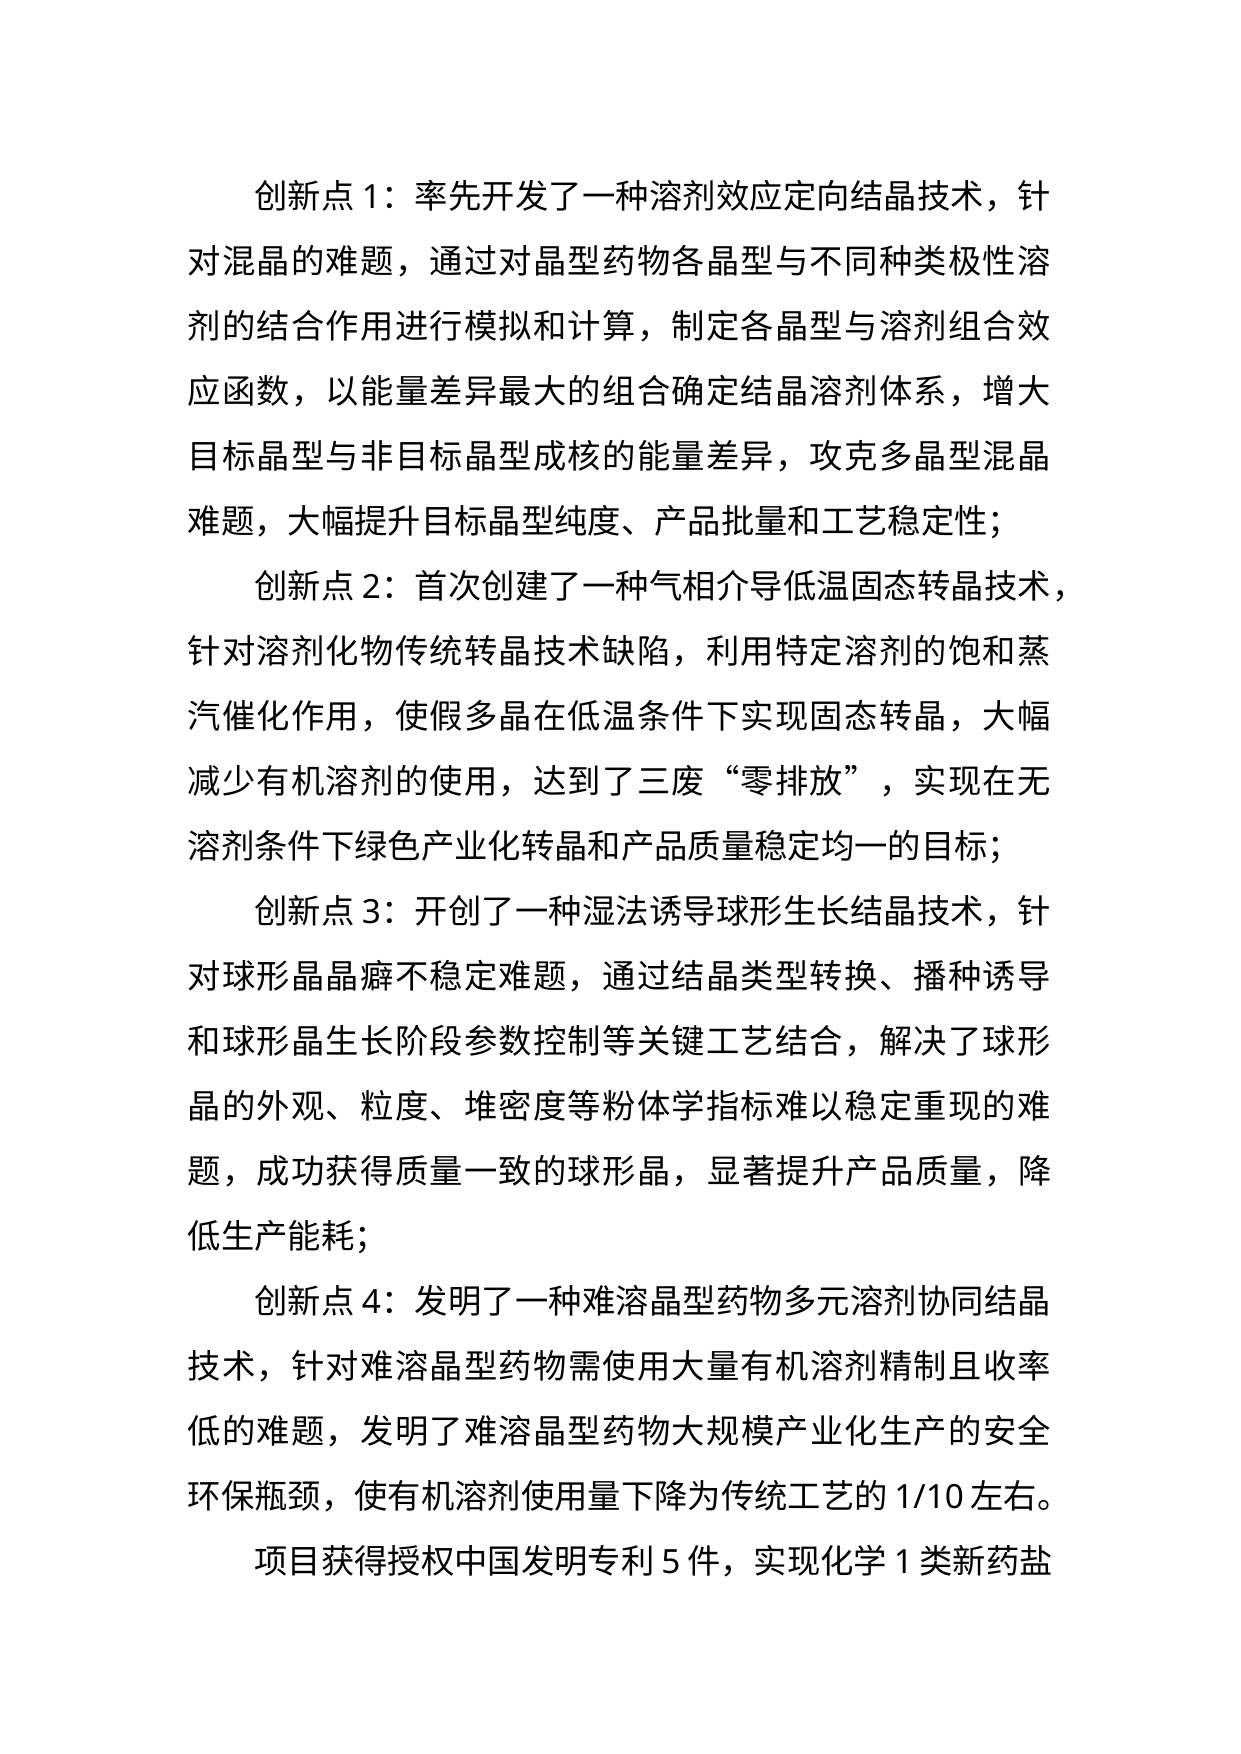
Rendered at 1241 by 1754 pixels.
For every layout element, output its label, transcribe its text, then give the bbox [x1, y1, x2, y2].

text 创新点4：发明了一种难溶晶型药物多元溶剂协同结晶技术，针对难溶晶型药物需使用大量有机溶剂精制且收率低的难题，发明了难溶晶型药物大规模产业化生产的安全环保瓶颈，使有机溶剂使用量下降为传统工艺的1/10左右。 [187, 1267, 1053, 1527]
text 创新点1：率先开发了一种溶剂效应定向结晶技术，针对混晶的难题，通过对晶型药物各晶型与不同种类极性溶剂的结合作用进行模拟和计算，制定各晶型与溶剂组合效应函数，以能量差异最大的组合确定结晶溶剂体系，增大目标晶型与非目标晶型成核的能量差异，攻克多晶型混晶难题，大幅提升目标晶型纯度、产品批量和工艺稳定性； [187, 162, 1053, 552]
text 创新点3：开创了一种湿法诱导球形生长结晶技术，针对球形晶晶癖不稳定难题，通过结晶类型转换、播种诱导和球形晶生长阶段参数控制等关键工艺结合，解决了球形晶的外观、粒度、堆密度等粉体学指标难以稳定重现的难题，成功获得质量一致的球形晶，显著提升产品质量，降低生产能耗； [187, 877, 1053, 1267]
text 创新点2：首次创建了一种气相介导低温固态转晶技术，针对溶剂化物传统转晶技术缺陷，利用特定溶剂的饱和蒸汽催化作用，使假多晶在低温条件下实现固态转晶，大幅减少有机溶剂的使用，达到了三废“零排放”，实现在无溶剂条件下绿色产业化转晶和产品质量稳定均一的目标； [187, 552, 1053, 877]
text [187, 1527, 1053, 1592]
